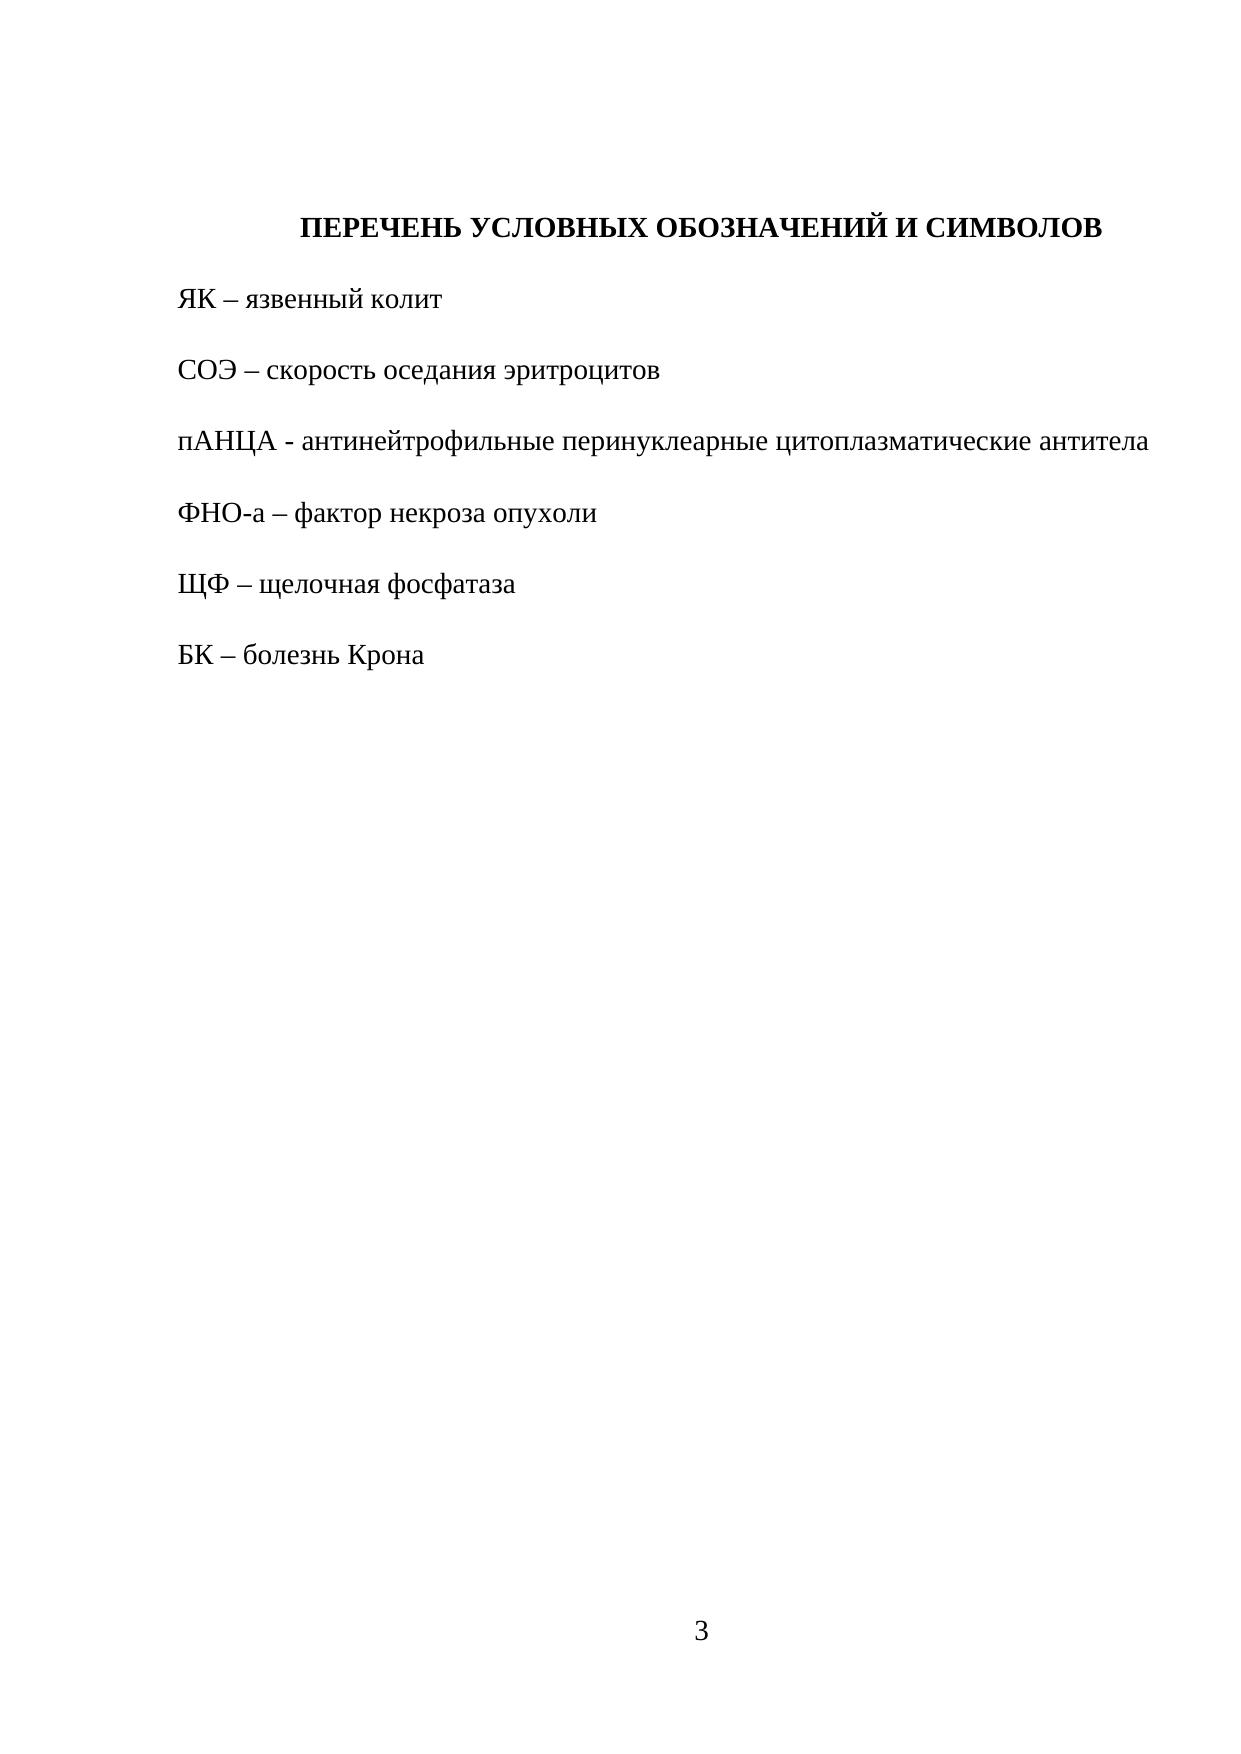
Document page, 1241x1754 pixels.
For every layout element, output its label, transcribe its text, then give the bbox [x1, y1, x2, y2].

text ФНО-a – фактор некроза опухоли [177, 495, 1152, 528]
text ПЕРЕЧЕНЬ УСЛОВНЫХ ОБОЗНАЧЕНИЙ И СИМВОЛОВ [177, 210, 1152, 244]
text ЩФ – щелочная фосфатаза [177, 566, 1152, 599]
text пАНЦА - антинейтрофильные перинуклеарные цитоплазматические антитела [177, 423, 1152, 457]
text ЯК – язвенный колит [177, 281, 1152, 315]
text СОЭ – скорость оседания эритроцитов [177, 352, 1152, 386]
text БК – болезнь Крона [177, 637, 1152, 671]
